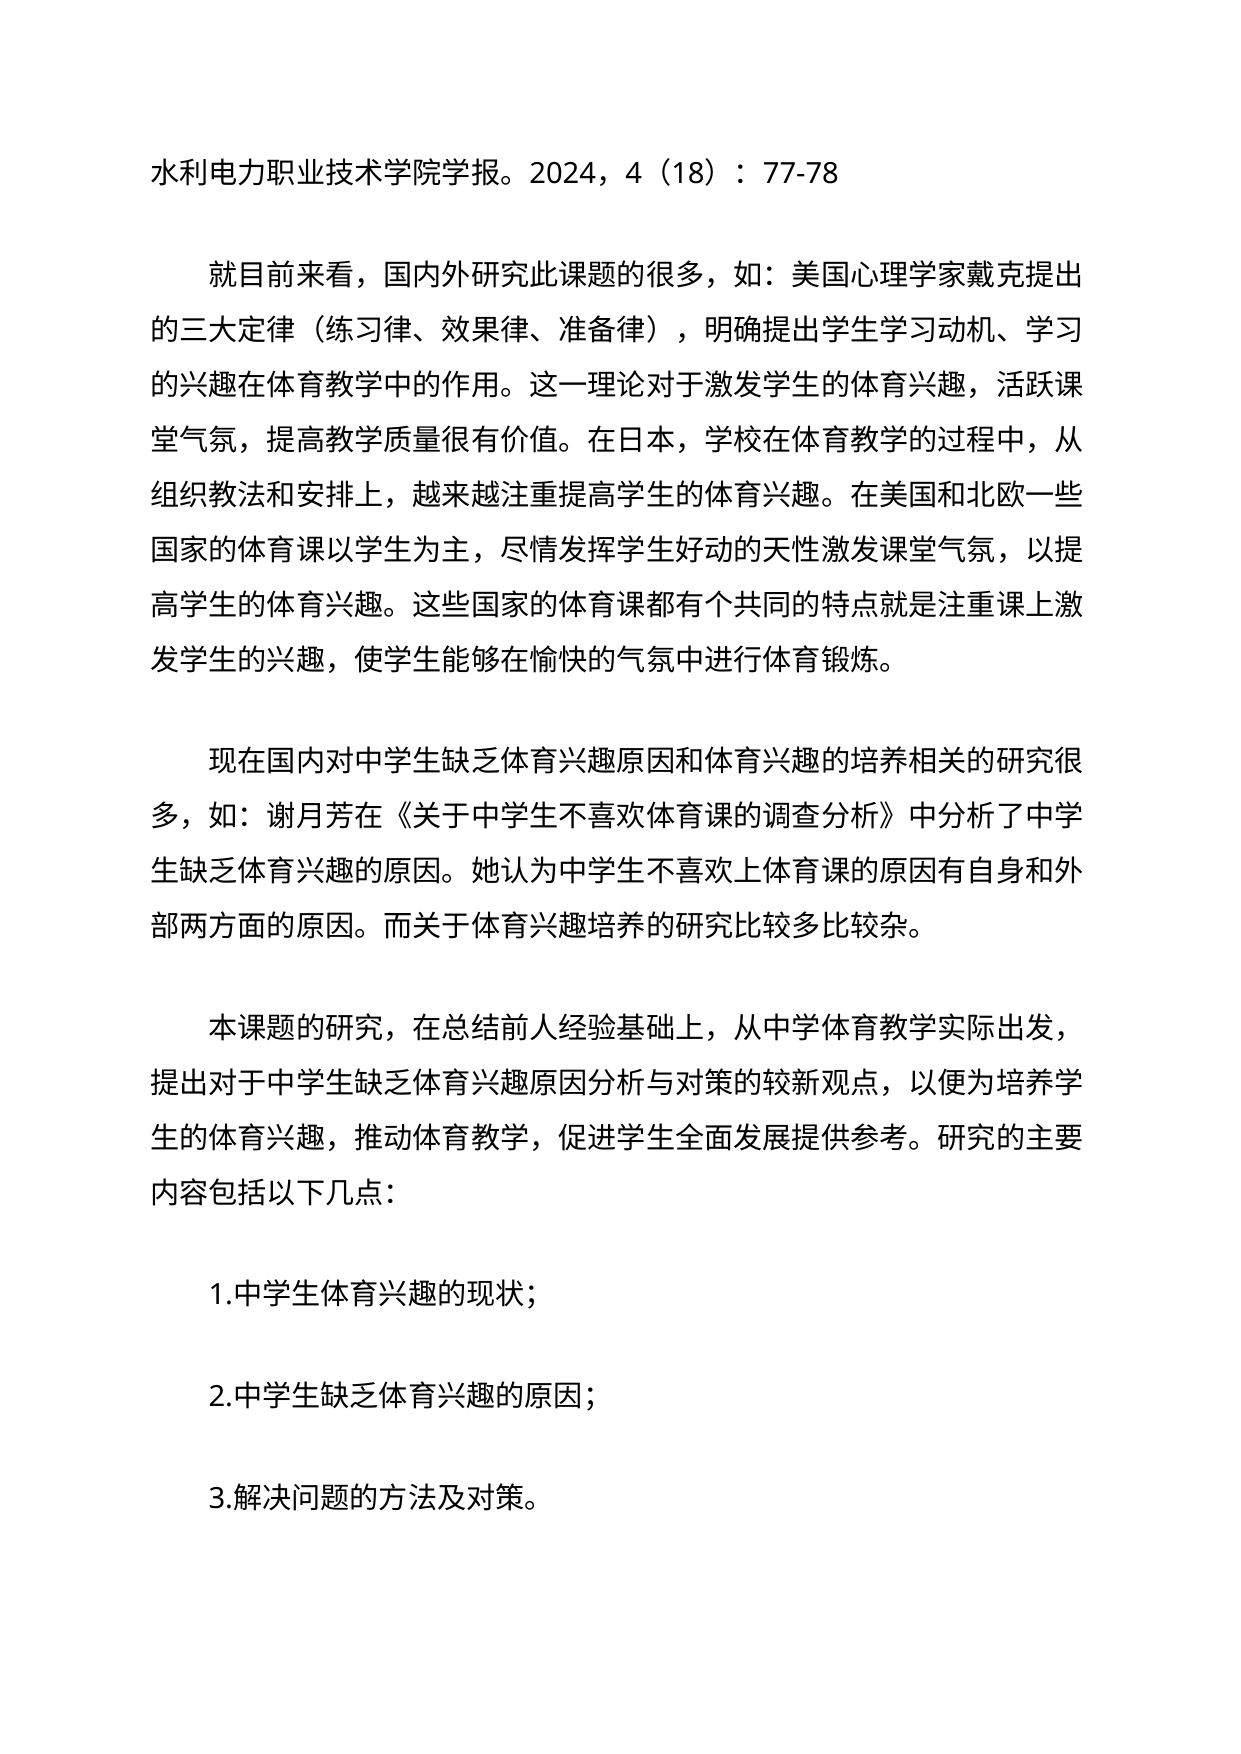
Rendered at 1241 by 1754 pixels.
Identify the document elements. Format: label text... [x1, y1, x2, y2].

text 1.中学生体育兴趣的现状； [150, 1271, 1090, 1313]
text 3.解决问题的方法及对策。 [150, 1475, 1090, 1517]
text 就目前来看，国内外研究此课题的很多，如：美国心理学家戴克提出的三大定律（练习律、效果律、准备律），明确提出学生学习动机、学习的兴趣在体育教学中的作用。这一理论对于激发学生的体育兴趣，活跃课堂气氛，提高教学质量很有价值。在日本，学校在体育教学的过程中，从组织教法和安排上，越来越注重提高学生的体育兴趣。在美国和北欧一些国家的体育课以学生为主，尽情发挥学生好动的天性激发课堂气氛，以提高学生的体育兴趣。这些国家的体育课都有个共同的特点就是注重课上激发学生的兴趣，使学生能够在愉快的气氛中进行体育锻炼。 [150, 252, 1090, 678]
text 本课题的研究，在总结前人经验基础上，从中学体育教学实际出发，提出对于中学生缺乏体育兴趣原因分析与对策的较新观点，以便为培养学生的体育兴趣，推动体育教学，促进学生全面发展提供参考。研究的主要内容包括以下几点： [150, 1004, 1090, 1211]
text 2.中学生缺乏体育兴趣的原因； [150, 1373, 1090, 1415]
text 现在国内对中学生缺乏体育兴趣原因和体育兴趣的培养相关的研究很多，如：谢月芳在《关于中学生不喜欢体育课的调查分析》中分析了中学生缺乏体育兴趣的原因。她认为中学生不喜欢上体育课的原因有自身和外部两方面的原因。而关于体育兴趣培养的研究比较多比较杂。 [150, 738, 1090, 945]
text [150, 150, 1090, 192]
